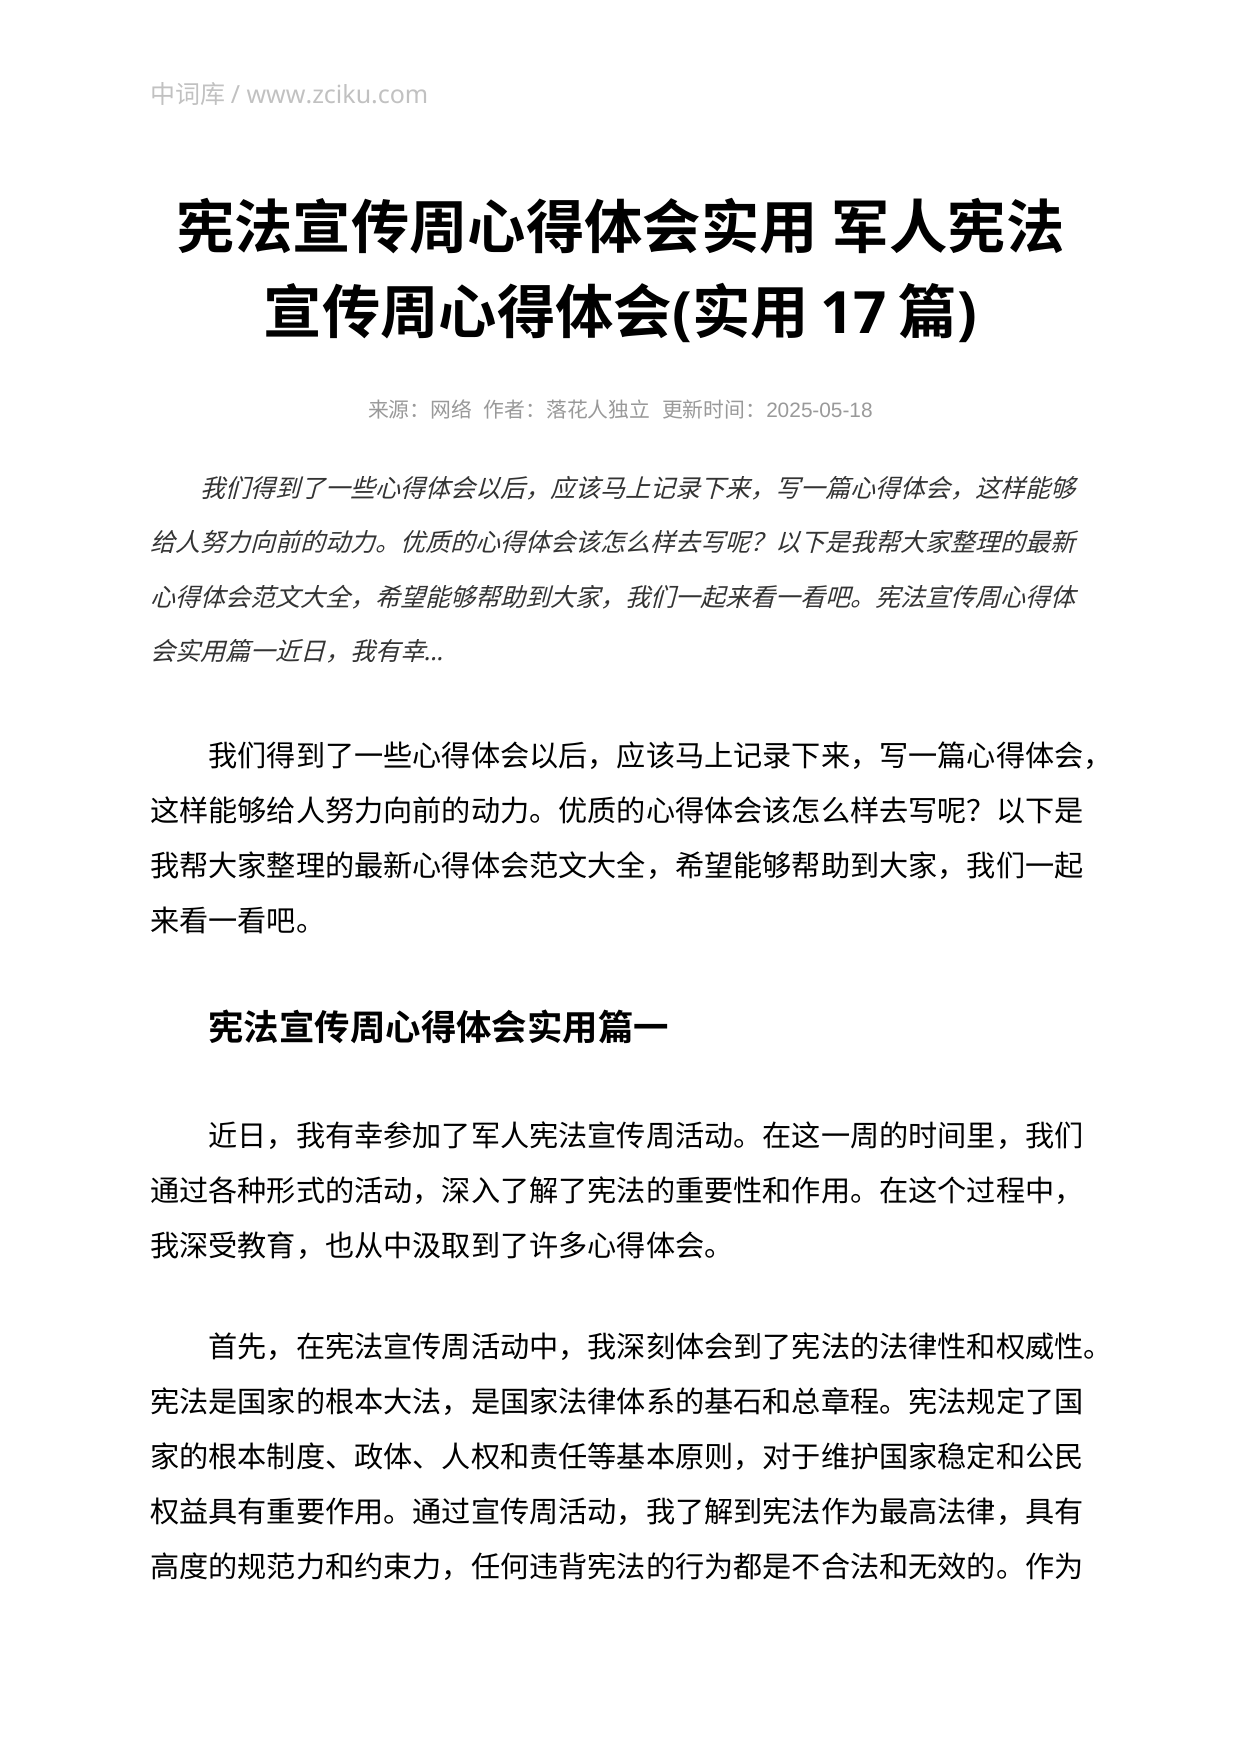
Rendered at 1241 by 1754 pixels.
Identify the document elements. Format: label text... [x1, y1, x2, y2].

text 我们得到了一些心得体会以后，应该马上记录下来，写一篇心得体会，这样能够给人努力向前的动力。优质的心得体会该怎么样去写呢？以下是我帮大家整理的最新心得体会范文大全，希望能够帮助到大家，我们一起来看一看吧。 [150, 733, 1090, 939]
subtitle 宪法宣传周心得体会实用 军人宪法宣传周心得体会(实用17篇) [150, 181, 1090, 351]
text 我们得到了一些心得体会以后，应该马上记录下来，写一篇心得体会，这样能够给人努力向前的动力。优质的心得体会该怎么样去写呢？以下是我帮大家整理的最新心得体会范文大全，希望能够帮助到大家，我们一起来看一看吧。宪法宣传周心得体会实用篇一近日，我有幸... [150, 468, 1090, 668]
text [150, 1324, 1090, 1586]
text 宪法宣传周心得体会实用篇一 [150, 999, 1090, 1050]
text 近日，我有幸参加了军人宪法宣传周活动。在这一周的时间里，我们通过各种形式的活动，深入了解了宪法的重要性和作用。在这个过程中，我深受教育，也从中汲取到了许多心得体会。 [150, 1112, 1090, 1264]
text 来源：网络 作者：落花人独立 更新时间：2025-05-18 [150, 397, 1090, 421]
